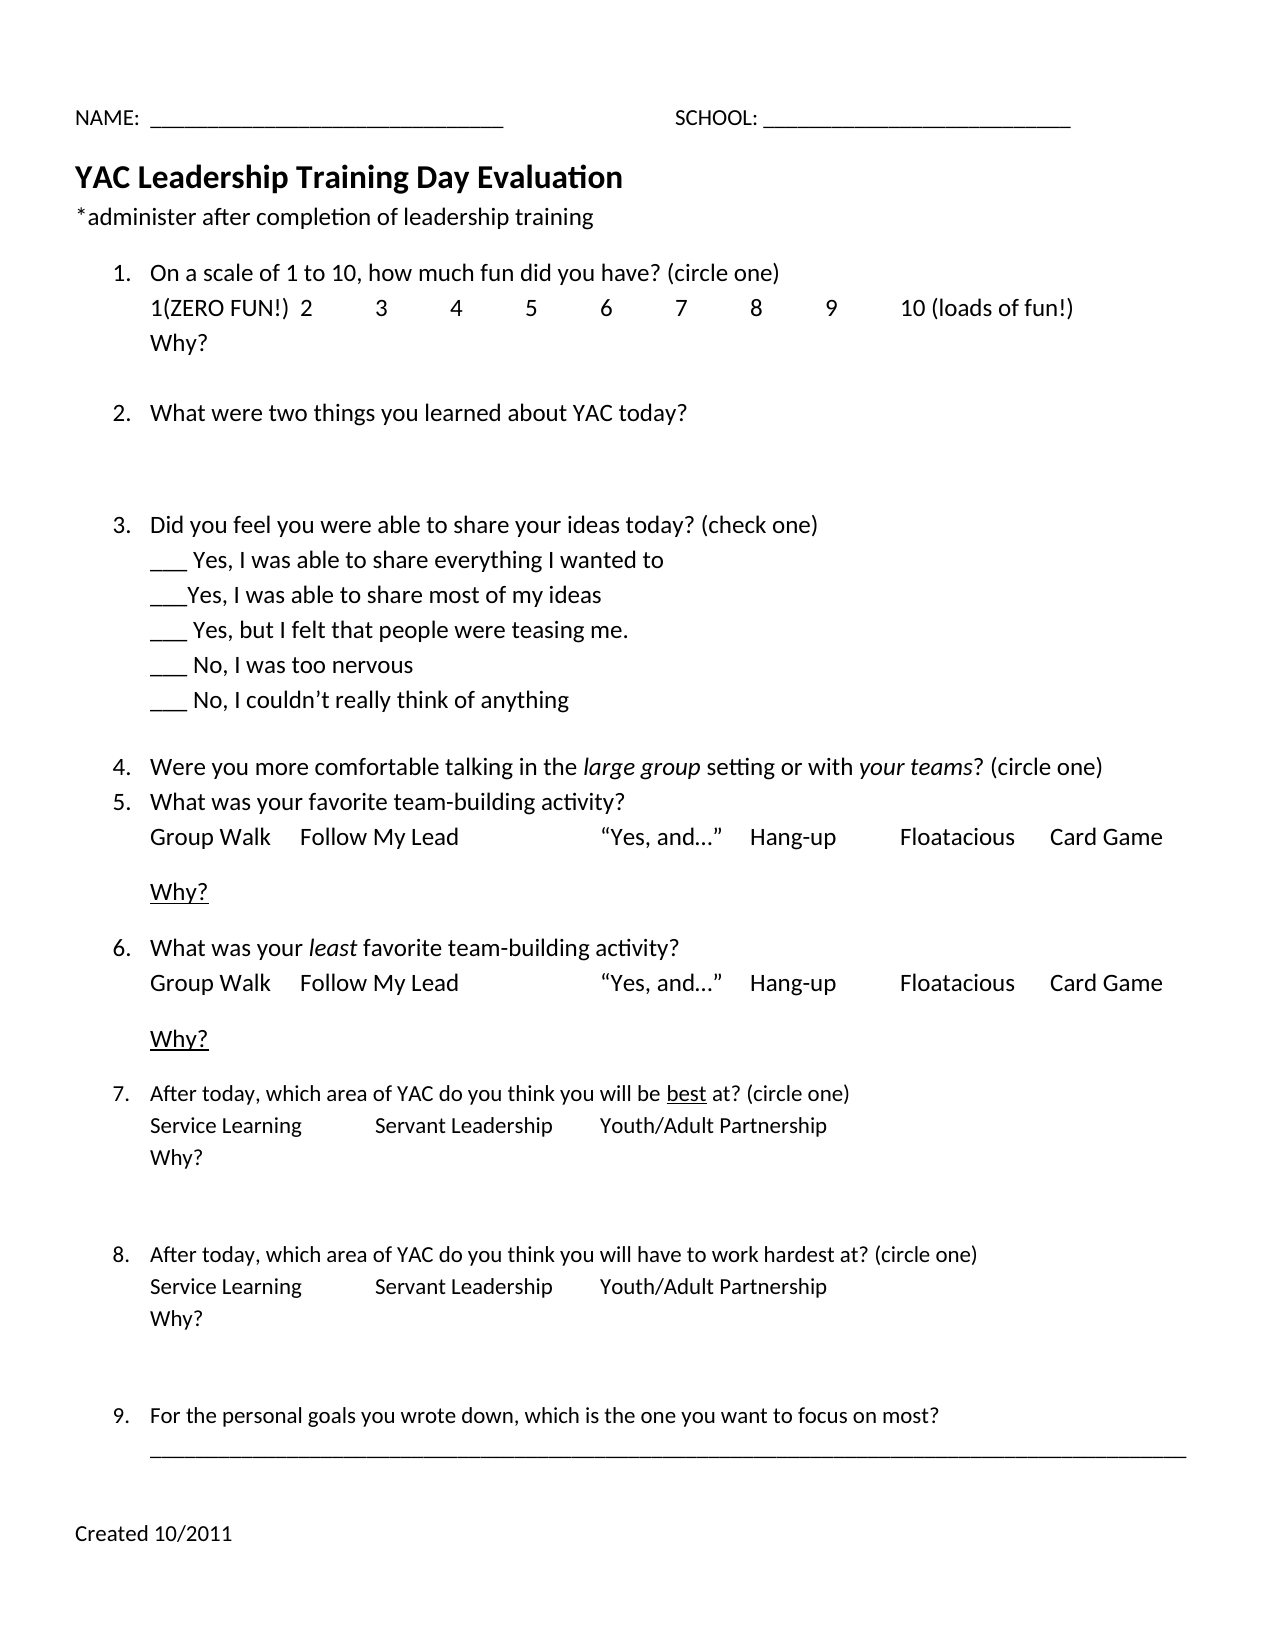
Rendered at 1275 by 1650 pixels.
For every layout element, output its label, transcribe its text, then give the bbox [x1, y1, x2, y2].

list For the personal goals you wrote down, which is the one you want to focus on most? [112, 1401, 1200, 1429]
list ___ Yes, but I felt that people were teasing me. ___ No, I was too nervous ___ No, I couldn’t really think of anything [150, 614, 1200, 746]
list Did you feel you were able to share your ideas today? (check one) [112, 509, 1200, 539]
list ___ Yes, I was able to share everything I wanted to ___Yes, I was able to share most of my ideas [150, 544, 1200, 609]
list ___________________________________________________________________________________________ [150, 1433, 1200, 1461]
text NAME: _______________________________ SCHOOL: ___________________________ [75, 103, 1200, 131]
text Why? [150, 876, 1200, 907]
list Why? [150, 1304, 1200, 1332]
list Service Learning Servant Leadership Youth/Adult Partnership [150, 1111, 1200, 1139]
list What was your least favorite team-building activity? Group Walk Follow My Lead “Yes, and…” Hang-up Floatacious Card Game [112, 932, 1200, 998]
list Were you more comfortable talking in the large group setting or with your teams? (circle one) [112, 751, 1200, 781]
list After today, which area of YAC do you think you will have to work hardest at? (circle one) [112, 1240, 1200, 1268]
list Why? [150, 327, 1200, 358]
list Service Learning Servant Leadership Youth/Adult Partnership [150, 1272, 1200, 1300]
list 1(ZERO FUN!) 2 3 4 5 6 7 8 9 10 (loads of fun!) [150, 292, 1200, 323]
text YAC Leadership Training Day Evaluation *administer after completion of leadership training [75, 156, 1200, 232]
text Why? [150, 1023, 1200, 1054]
list After today, which area of YAC do you think you will be best at? (circle one) [112, 1079, 1200, 1107]
list What were two things you learned about YAC today? [112, 397, 1200, 428]
list Why? [150, 1143, 1200, 1171]
list What was your favorite team-building activity? Group Walk Follow My Lead “Yes, and…” Hang-up Floatacious Card Game [112, 786, 1200, 851]
list On a scale of 1 to 10, how much fun did you have? (circle one) [112, 257, 1200, 288]
